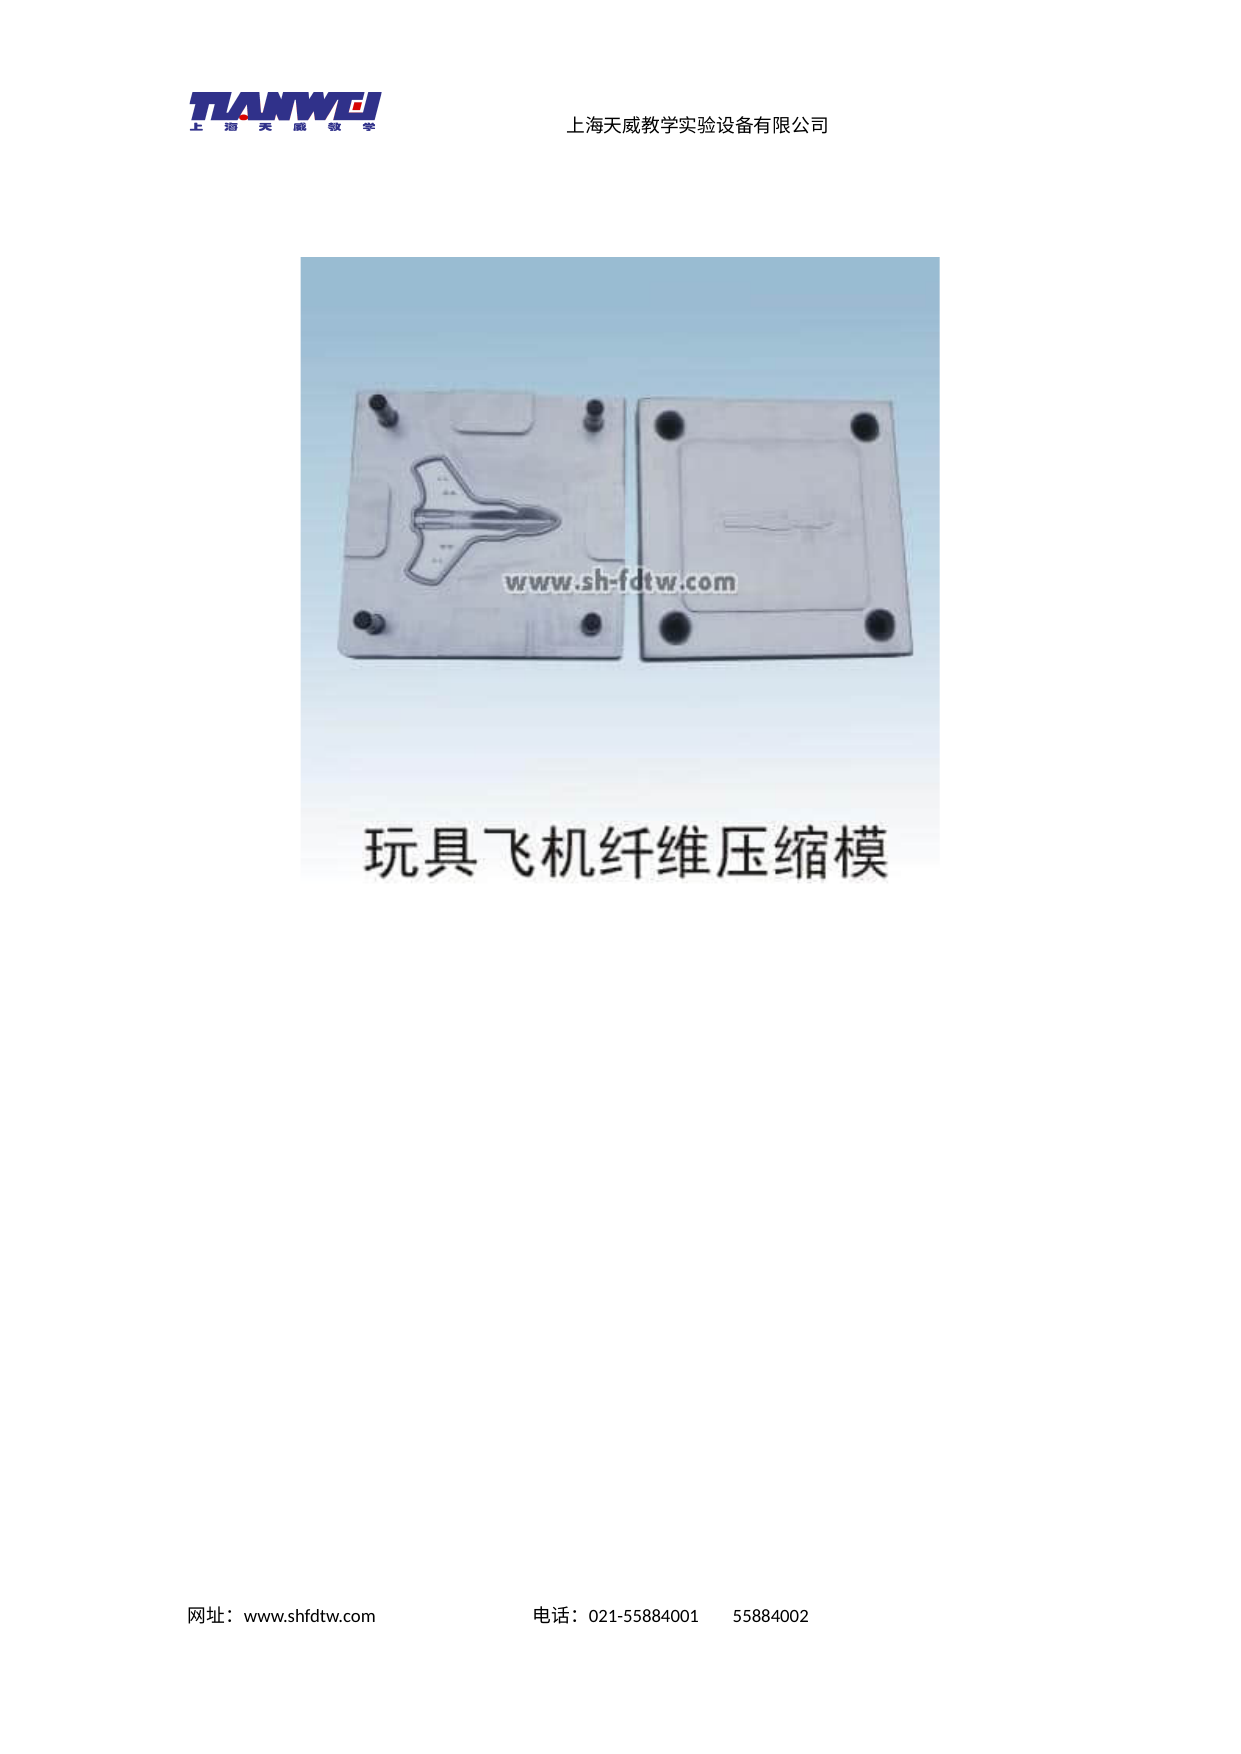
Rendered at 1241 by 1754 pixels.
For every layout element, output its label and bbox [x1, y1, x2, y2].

picture [300, 257, 940, 904]
picture [187, 90, 385, 133]
